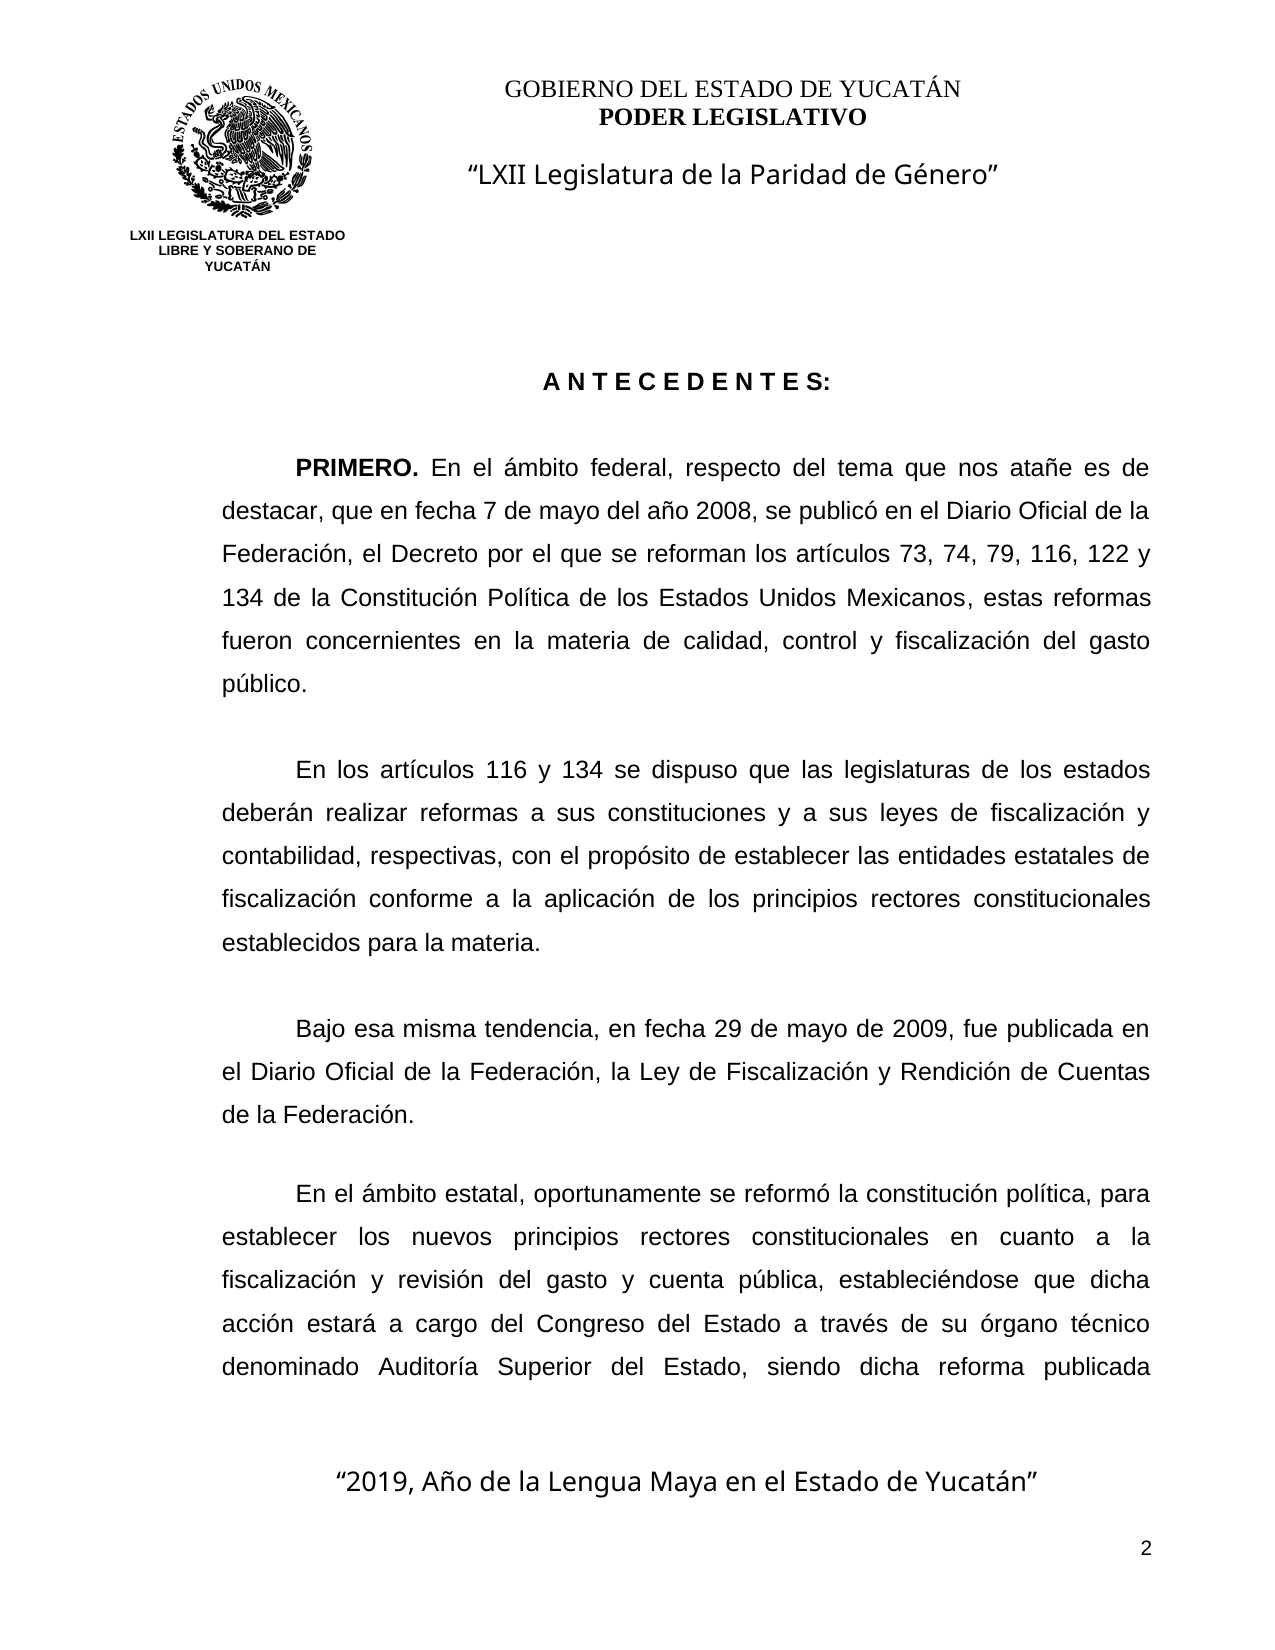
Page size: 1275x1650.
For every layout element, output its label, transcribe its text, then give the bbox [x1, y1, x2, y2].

picture [138, 45, 346, 252]
text PRIMERO. En el ámbito federal, respecto del tema que nos atañe es de destacar, que en fecha 7 de mayo del año 2008, se publicó en el Diario Oficial de la Federación, el Decreto por el que se reforman los artículos 73, 74, 79, 116, 122 y 134 de la Constitución Política de los Estados Unidos Mexicanos, estas reformas fueron concernientes en la materia de calidad, control y fiscalización del gasto público. [222, 453, 1152, 697]
text A N T E C E D E N T E S: [222, 367, 1152, 396]
text Bajo esa misma tendencia, en fecha 29 de mayo de 2009, fue publicada en el Diario Oficial de la Federación, la Ley de Fiscalización y Rendición de Cuentas de la Federación. [222, 1014, 1152, 1129]
text En los artículos 116 y 134 se dispuso que las legislaturas de los estados deberán realizar reformas a sus constituciones y a sus leyes de fiscalización y contabilidad, respectivas, con el propósito de establecer las entidades estatales de fiscalización conforme a la aplicación de los principios rectores constitucionales establecidos para la materia. [222, 755, 1152, 956]
